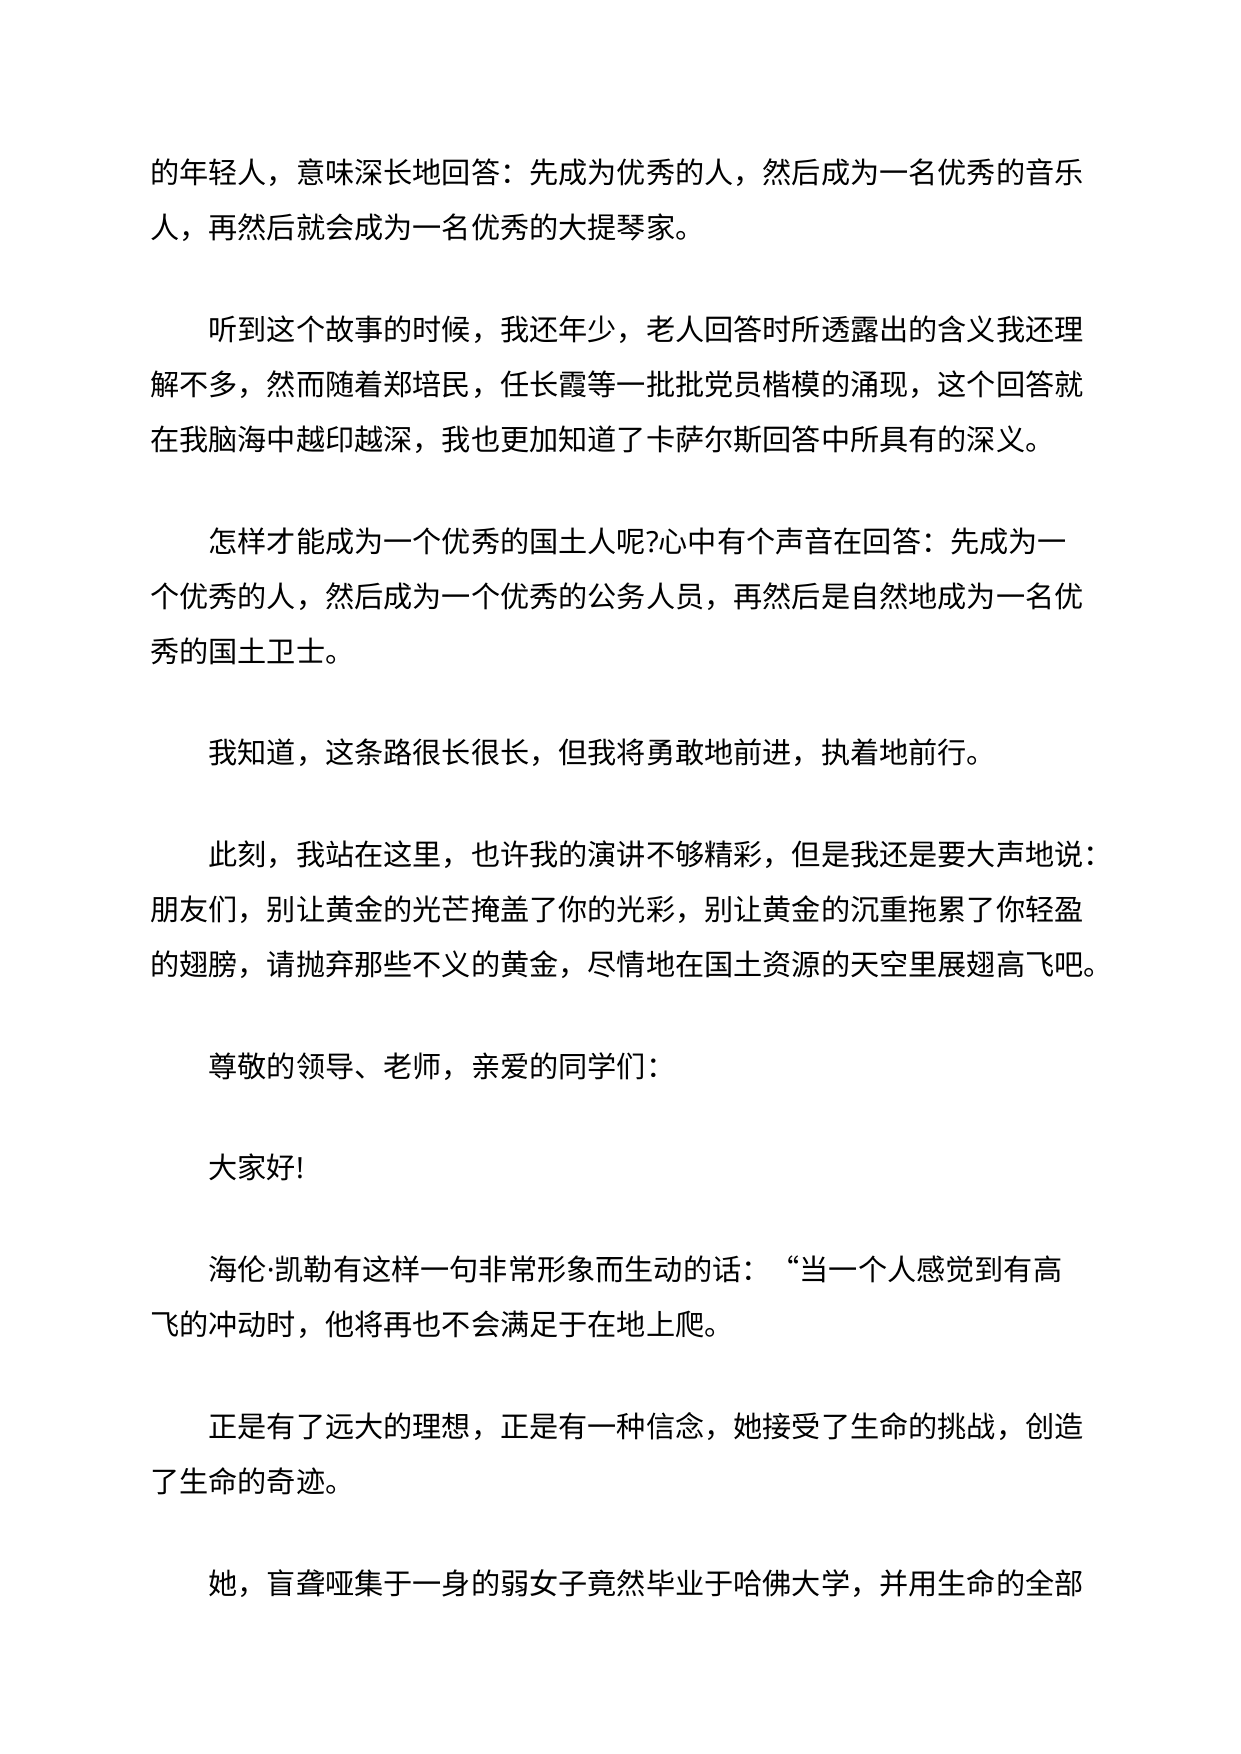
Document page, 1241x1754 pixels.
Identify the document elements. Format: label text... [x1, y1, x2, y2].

text 正是有了远大的理想，正是有一种信念，她接受了生命的挑战，创造了生命的奇迹。 [150, 1404, 1090, 1501]
text 听到这个故事的时候，我还年少，老人回答时所透露出的含义我还理解不多，然而随着郑培民，任长霞等一批批党员楷模的涌现，这个回答就在我脑海中越印越深，我也更加知道了卡萨尔斯回答中所具有的深义。 [150, 307, 1090, 459]
text 海伦·凯勒有这样一句非常形象而生动的话：“当一个人感觉到有高飞的冲动时，他将再也不会满足于在地上爬。 [150, 1247, 1090, 1344]
text 尊敬的领导、老师，亲爱的同学们： [150, 1043, 1090, 1086]
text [150, 1560, 1090, 1603]
text 此刻，我站在这里，也许我的演讲不够精彩，但是我还是要大声地说：朋友们，别让黄金的光芒掩盖了你的光彩，别让黄金的沉重拖累了你轻盈的翅膀，请抛弃那些不义的黄金，尽情地在国土资源的天空里展翅高飞吧。 [150, 832, 1090, 984]
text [150, 150, 1090, 247]
text 大家好! [150, 1145, 1090, 1187]
text 我知道，这条路很长很长，但我将勇敢地前进，执着地前行。 [150, 730, 1090, 772]
text 怎样才能成为一个优秀的国土人呢?心中有个声音在回答：先成为一个优秀的人，然后成为一个优秀的公务人员，再然后是自然地成为一名优秀的国土卫士。 [150, 518, 1090, 670]
